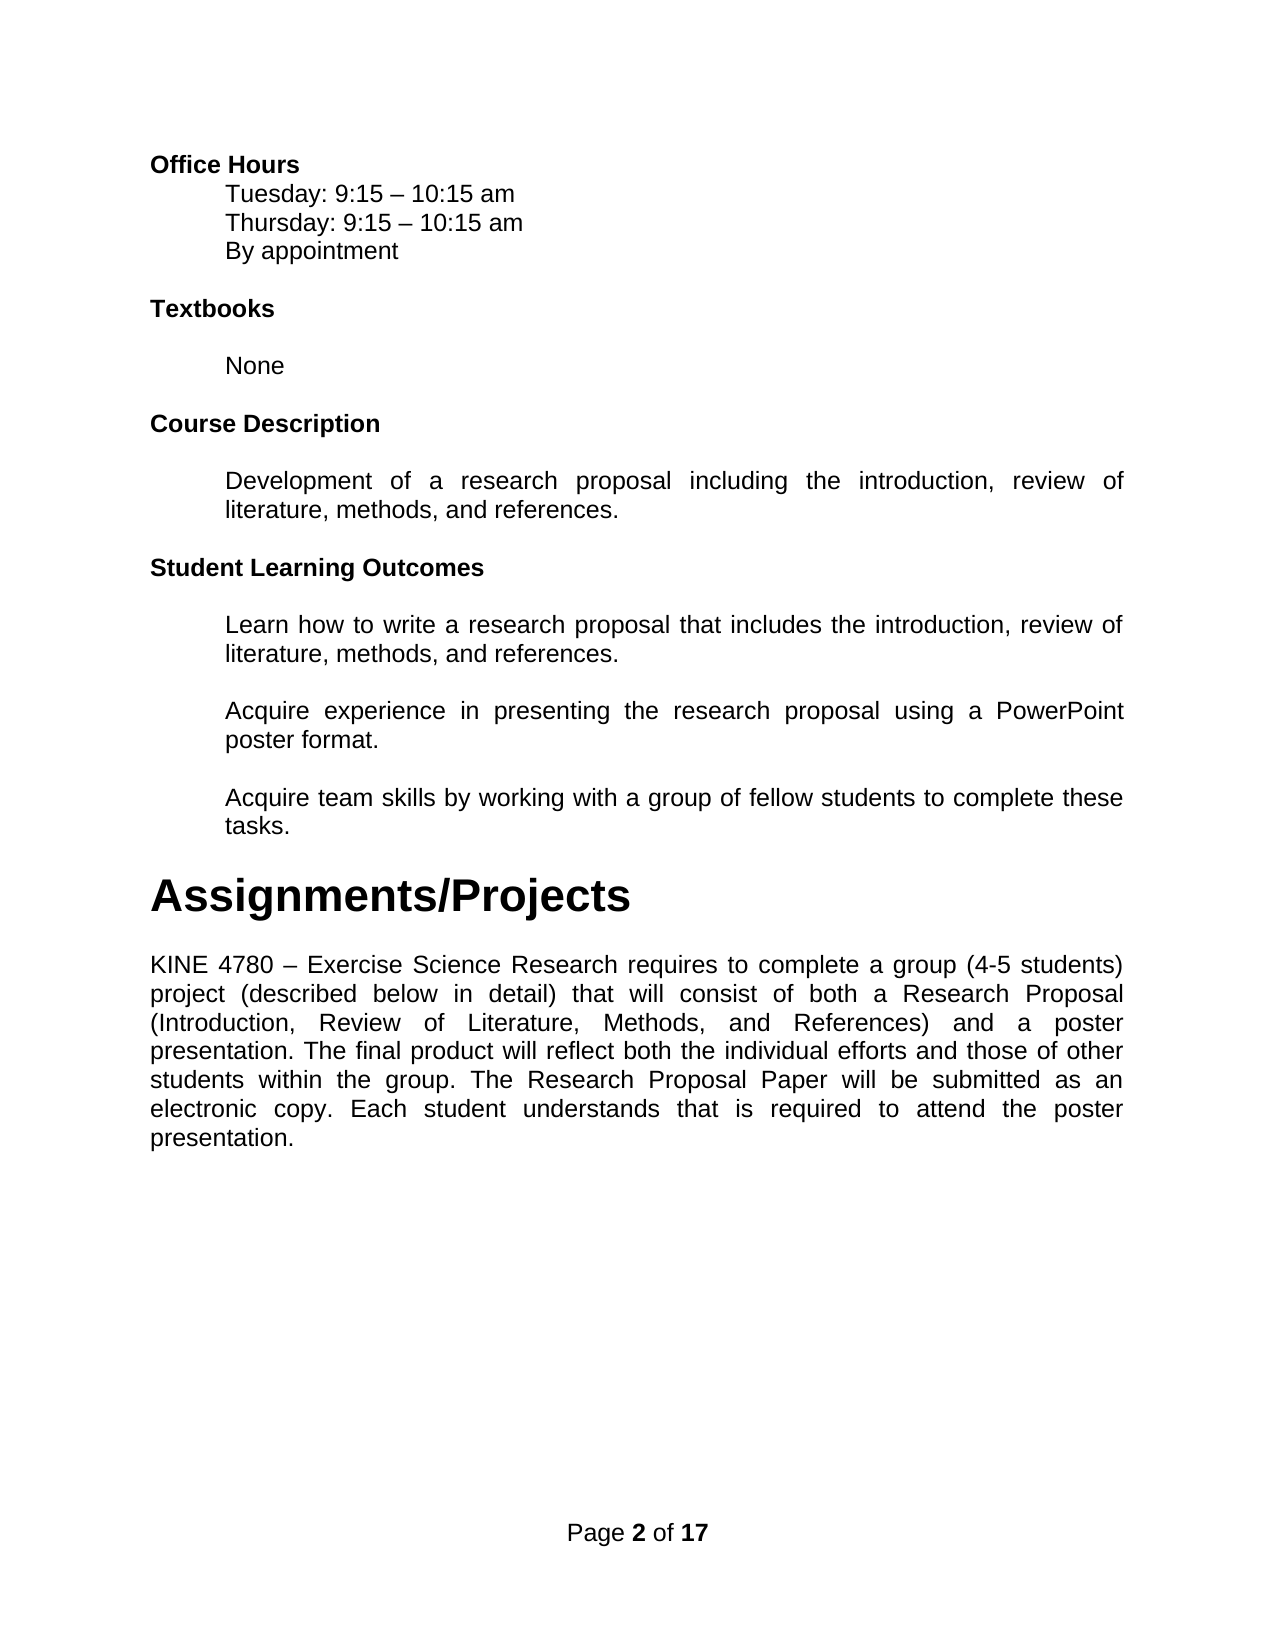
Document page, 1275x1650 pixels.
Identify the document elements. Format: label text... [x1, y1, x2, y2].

text Student Learning Outcomes [150, 552, 1125, 581]
text Acquire team skills by working with a group of fellow students to complete these tasks. [225, 782, 1125, 840]
text Course Description [150, 409, 1125, 437]
text Assignments/Projects [150, 869, 1125, 921]
text Learn how to write a research proposal that includes the introduction, review of literature, methods, and references. [225, 610, 1125, 667]
text Textbooks [150, 294, 1125, 322]
text Acquire experience in presenting the research proposal using a PowerPoint poster format. [225, 696, 1125, 754]
text KINE 4780 – Exercise Science Research requires to complete a group (4-5 students) project (described below in detail) that will consist of both a Research Proposal (Introduction, Review of Literature, Methods, and References) and a poster presentation. The final product will reflect both the individual efforts and those of other students within the group. The Research Proposal Paper will be submitted as an electronic copy. Each student understands that is required to attend the poster presentation. [150, 950, 1125, 1151]
text Office Hours [150, 150, 1125, 179]
text Development of a research proposal including the introduction, review of literature, methods, and references. [225, 466, 1125, 524]
text By appointment [225, 236, 1125, 265]
text None [150, 351, 1125, 380]
text Tuesday: 9:15 – 10:15 am [225, 179, 1125, 207]
text Thursday: 9:15 – 10:15 am [225, 207, 1125, 236]
